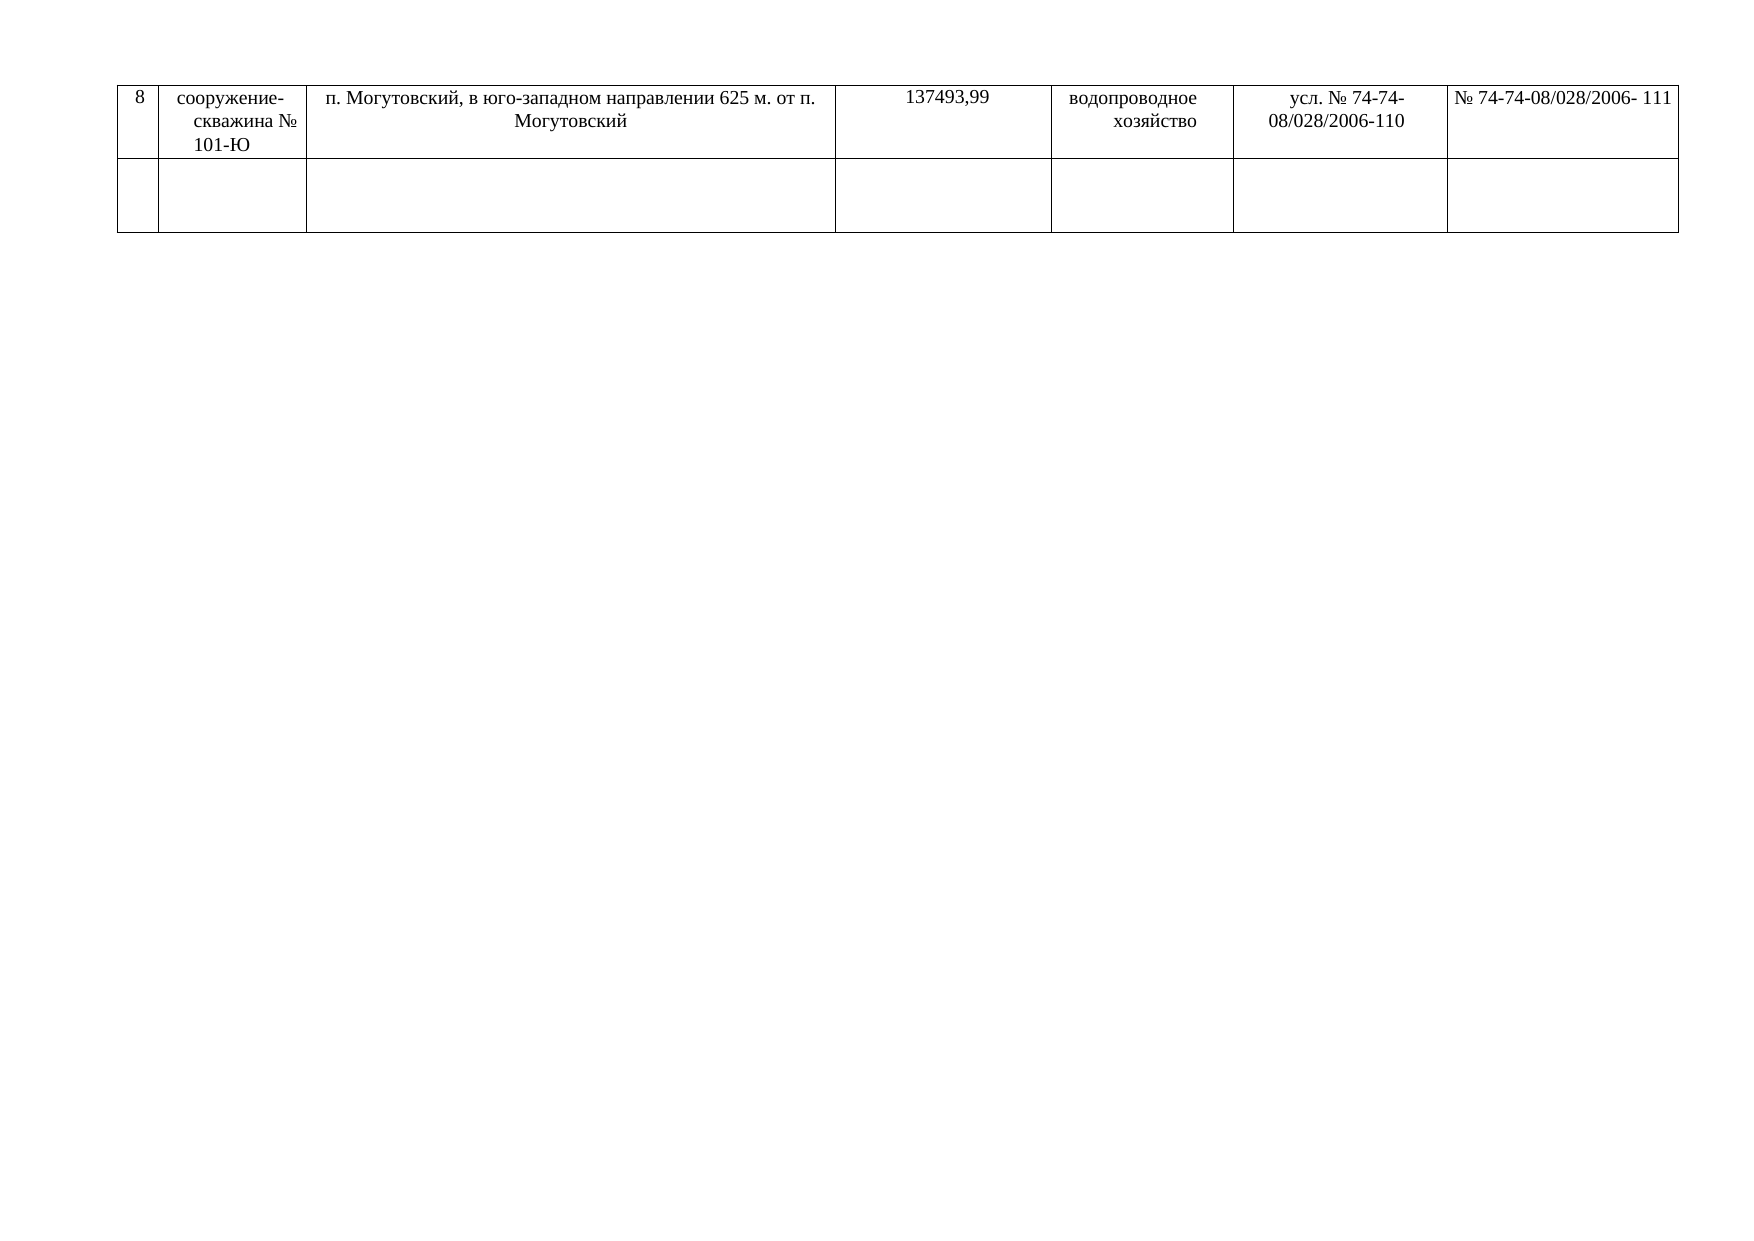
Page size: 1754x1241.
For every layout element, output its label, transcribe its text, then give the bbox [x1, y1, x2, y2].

table_cell [1448, 159, 1678, 232]
table_cell 8 [118, 86, 158, 158]
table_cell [1052, 86, 1233, 158]
table_cell п. Могутовский, в юго-западном направлении 625 м. от п. Могутовский [307, 86, 835, 158]
table_cell усл. № 74-74- 08/028/2006-110 [1234, 86, 1447, 158]
table_cell [159, 159, 306, 232]
table_cell [307, 159, 835, 232]
table_cell 137493,99 [836, 86, 1051, 158]
table_cell [118, 159, 158, 232]
table_cell [1234, 159, 1447, 232]
table_cell [836, 159, 1051, 232]
table_cell [1052, 159, 1233, 232]
table_cell сооружение- скважина № 101-Ю [159, 86, 306, 158]
table_cell № 74-74-08/028/2006- 111 [1448, 86, 1678, 158]
